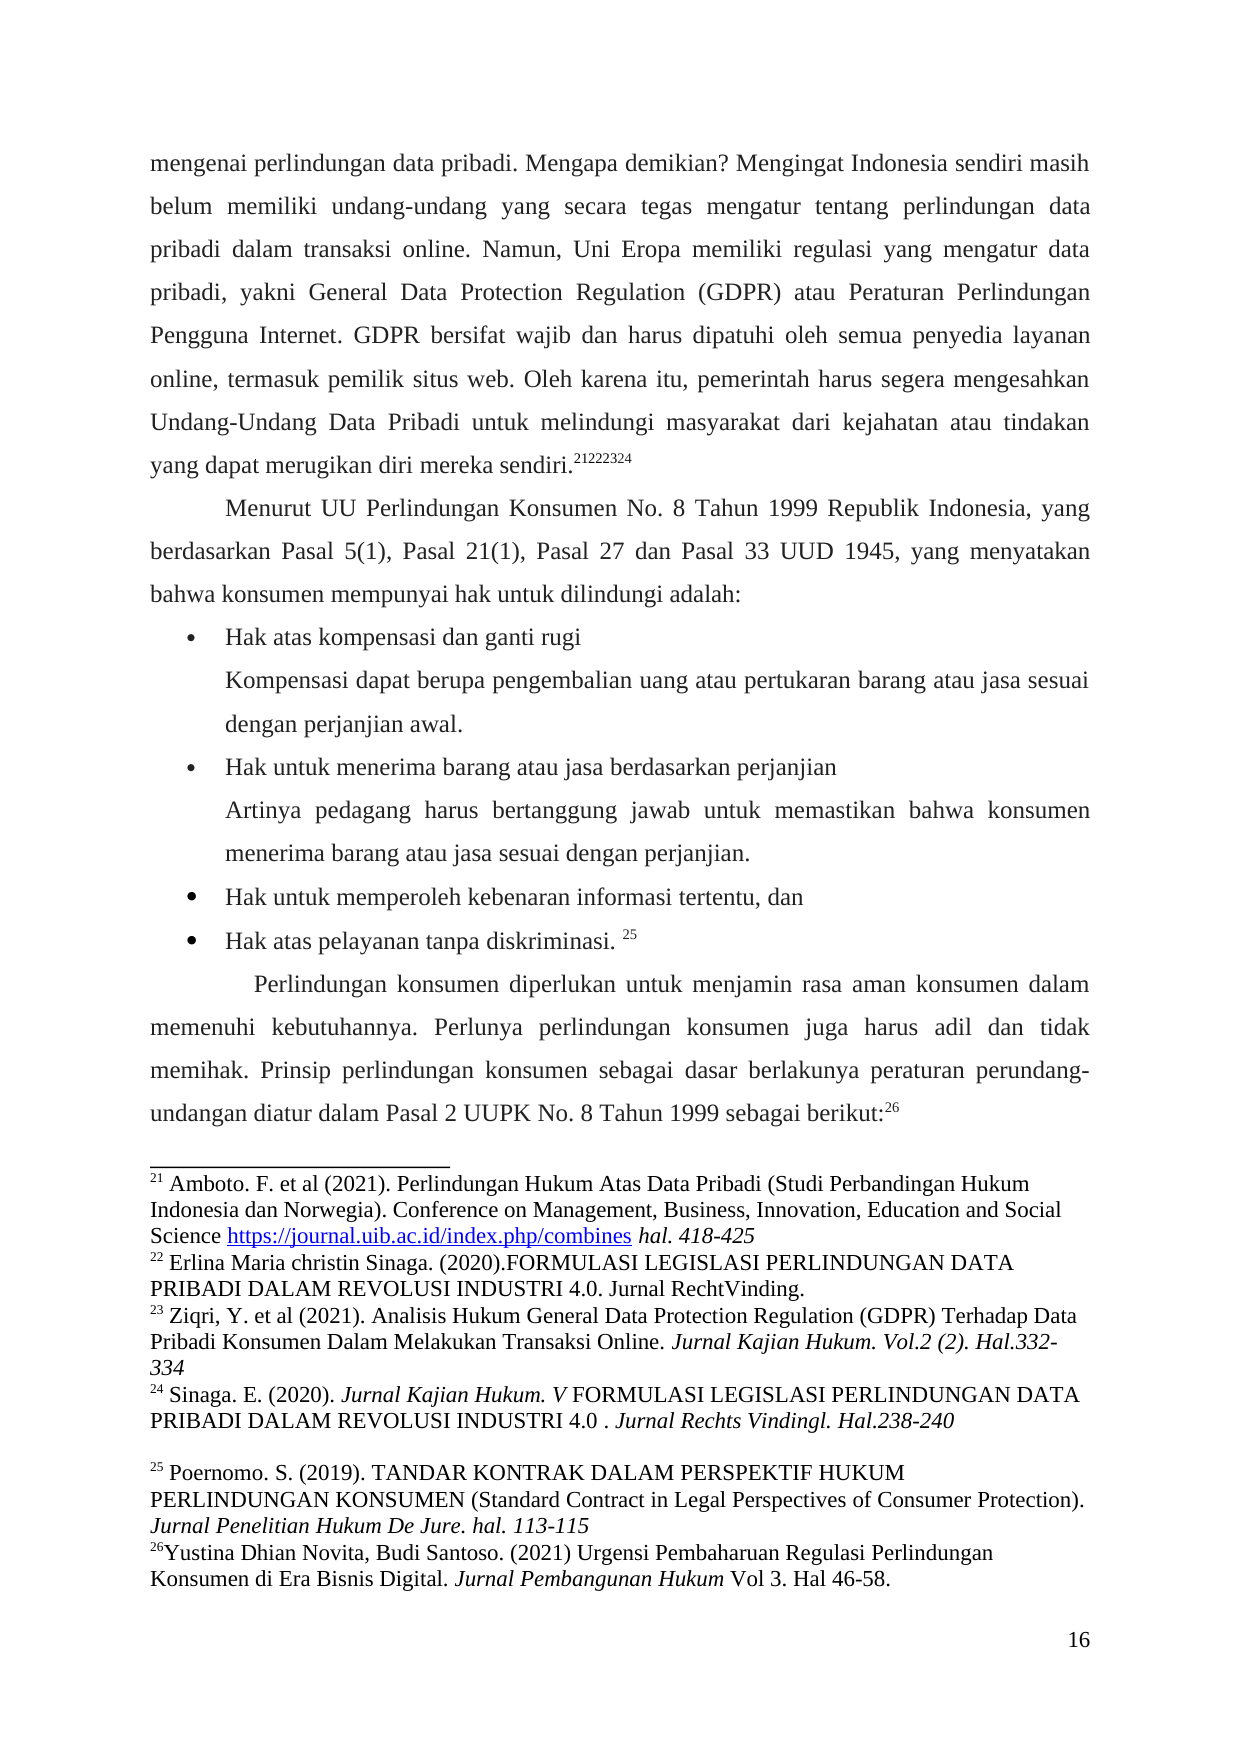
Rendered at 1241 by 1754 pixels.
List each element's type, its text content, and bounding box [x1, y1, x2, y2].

text Jurnal Penelitian Hukum De Jure. hal. 113-115 [150, 1513, 1103, 1539]
text 23 Ziqri, Y. et al (2021). Analisis Hukum General Data Protection Regulation (GDPR) Terhadap Data Pribadi Konsumen Dalam Melakukan Transaksi Online. Jurnal Kajian Hukum. Vol.2 (2). Hal.332- 334 [150, 1302, 1081, 1381]
text 22 Erlina Maria christin Sinaga. (2020).FORMULASI LEGISLASI PERLINDUNGAN DATA PRIBADI DALAM REVOLUSI INDUSTRI 4.0. Jurnal RechtVinding. [150, 1249, 1018, 1302]
text Artinya pedagang harus bertanggung jawab untuk memastikan bahwa konsumen menerima barang atau jasa sesuai dengan perjanjian. [225, 795, 1091, 867]
text 24 Sinaga. E. (2020). Jurnal Kajian Hukum. V FORMULASI LEGISLASI PERLINDUNGAN DATA PRIBADI DALAM REVOLUSI INDUSTRI 4.0 . Jurnal Rechts Vindingl. Hal.238-240 [150, 1381, 1083, 1433]
text 21 Amboto. F. et al (2021). Perlindungan Hukum Atas Data Pribadi (Studi Perbandingan Hukum Indonesia dan Norwegia). Conference on Management, Business, Innovation, Education and Social Science https://journal.uib.ac.id/index.php/combines hal. 418-425 [150, 1170, 1064, 1249]
text Kompensasi dapat berupa pengembalian uang atau pertukaran barang atau jasa sesuai dengan perjanjian awal. [225, 666, 1090, 737]
text 25 Poernomo. S. (2019). TANDAR KONTRAK DALAM PERSPEKTIF HUKUM [150, 1460, 1103, 1486]
text mengenai perlindungan data pribadi. Mengapa demikian? Mengingat Indonesia sendiri masih belum memiliki undang-undang yang secara tegas mengatur tentang perlindungan data pribadi dalam transaksi online. Namun, Uni Eropa memiliki regulasi yang mengatur data pribadi, yakni General Data Protection Regulation (GDPR) atau Peraturan Perlindungan Pengguna Internet. GDPR bersifat wajib dan harus dipatuhi oleh semua penyedia layanan online, termasuk pemilik situs web. Oleh karena itu, pemerintah harus segera mengesahkan Undang-Undang Data Pribadi untuk melindungi masyarakat dari kejahatan atau tindakan yang dapat merugikan diri mereka sendiri.21222324 [150, 148, 1091, 479]
list Hak atas pelayanan tanpa diskriminasi. 25 [187, 926, 1103, 955]
text 26Yustina Dhian Novita, Budi Santoso. (2021) Urgensi Pembaharuan Regulasi Perlindungan Konsumen di Era Bisnis Digital. Jurnal Pembangunan Hukum Vol 3. Hal 46-58. [150, 1539, 997, 1592]
list Hak atas kompensasi dan ganti rugi [187, 622, 1103, 651]
list Hak untuk menerima barang atau jasa berdasarkan perjanjian [187, 752, 1103, 781]
text Menurut UU Perlindungan Konsumen No. 8 Tahun 1999 Republik Indonesia, yang berdasarkan Pasal 5(1), Pasal 21(1), Pasal 27 dan Pasal 33 UUD 1945, yang menyatakan bahwa konsumen mempunyai hak untuk dilindungi adalah: [150, 493, 1090, 608]
text Perlindungan konsumen diperlukan untuk menjamin rasa aman konsumen dalam memenuhi kebutuhannya. Perlunya perlindungan konsumen juga harus adil dan tidak memihak. Prinsip perlindungan konsumen sebagai dasar berlakunya peraturan perundang- undangan diatur dalam Pasal 2 UUPK No. 8 Tahun 1999 sebagai berikut:26 [150, 969, 1091, 1127]
text PERLINDUNGAN KONSUMEN (Standard Contract in Legal Perspectives of Consumer Protection). [150, 1486, 1103, 1512]
list Hak untuk memperoleh kebenaran informasi tertentu, dan [187, 882, 1103, 912]
